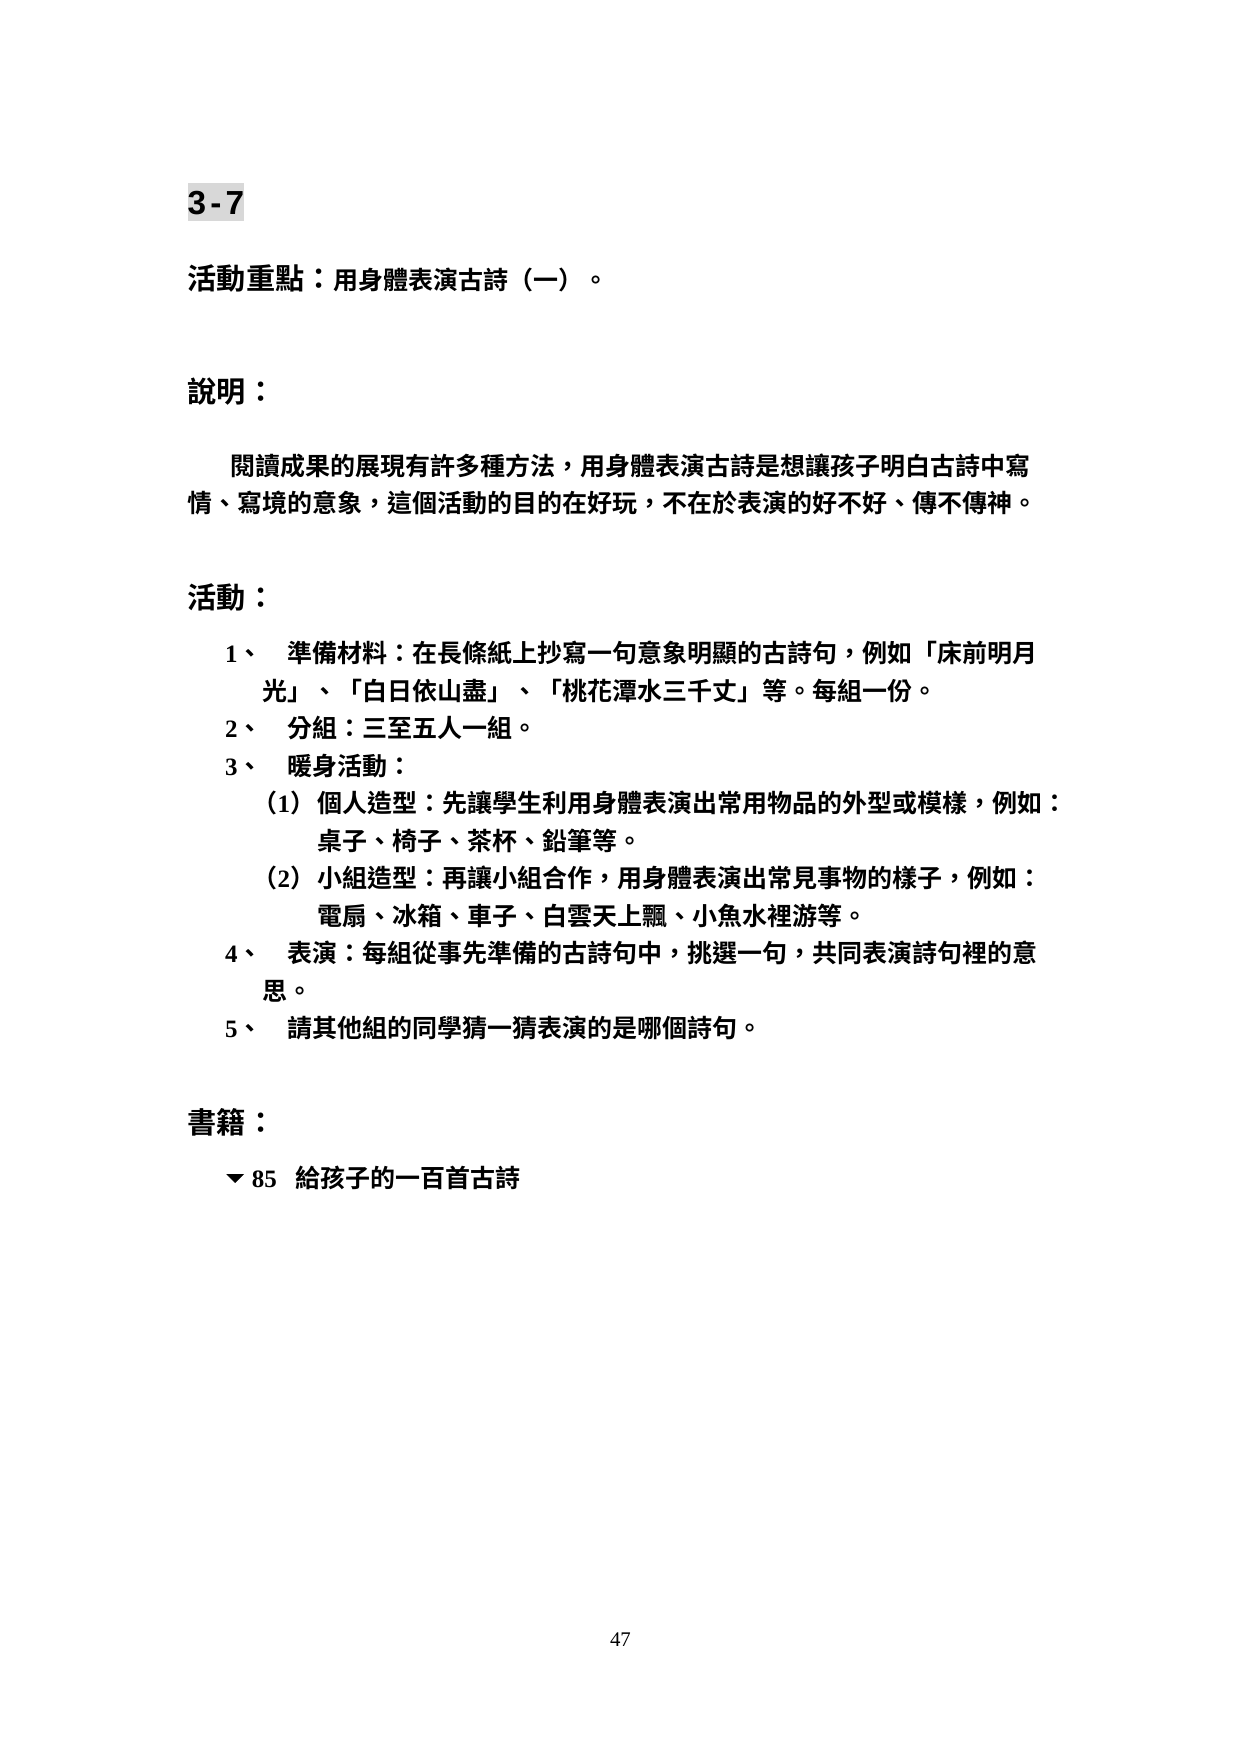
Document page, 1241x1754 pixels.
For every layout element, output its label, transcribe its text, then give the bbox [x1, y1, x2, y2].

list 準備材料：在長條紙上抄寫一句意象明顯的古詩句，例如「床前明月光」、「白日依山盡」、「桃花潭水三千丈」等。每組一份。 [225, 633, 1053, 708]
text 85 給孩子的一百首古詩 [187, 1158, 1053, 1196]
text 閱讀成果的展現有許多種方法，用身體表演古詩是想讓孩子明白古詩中寫情、寫境的意象，這個活動的目的在好玩，不在於表演的好不好、傳不傳神。 [187, 446, 1053, 521]
text 活動： [187, 558, 1053, 633]
list 暖身活動： [225, 746, 1053, 783]
text 說明： [187, 352, 1053, 427]
list 小組造型：再讓小組合作，用身體表演出常見事物的樣子，例如：電扇、冰箱、車子、白雲天上飄、小魚水裡游等。 [252, 858, 1053, 933]
list 請其他組的同學猜一猜表演的是哪個詩句。 [225, 1008, 1053, 1046]
text 活動重點：用身體表演古詩（一）。 [187, 239, 1053, 314]
text 3-7 [187, 164, 1053, 239]
text 書籍： [187, 1083, 1053, 1158]
list 分組：三至五人一組。 [225, 708, 1053, 746]
list 個人造型：先讓學生利用身體表演出常用物品的外型或模樣，例如：桌子、椅子、茶杯、鉛筆等。 [252, 783, 1053, 858]
list 表演：每組從事先準備的古詩句中，挑選一句，共同表演詩句裡的意思。 [225, 933, 1053, 1008]
